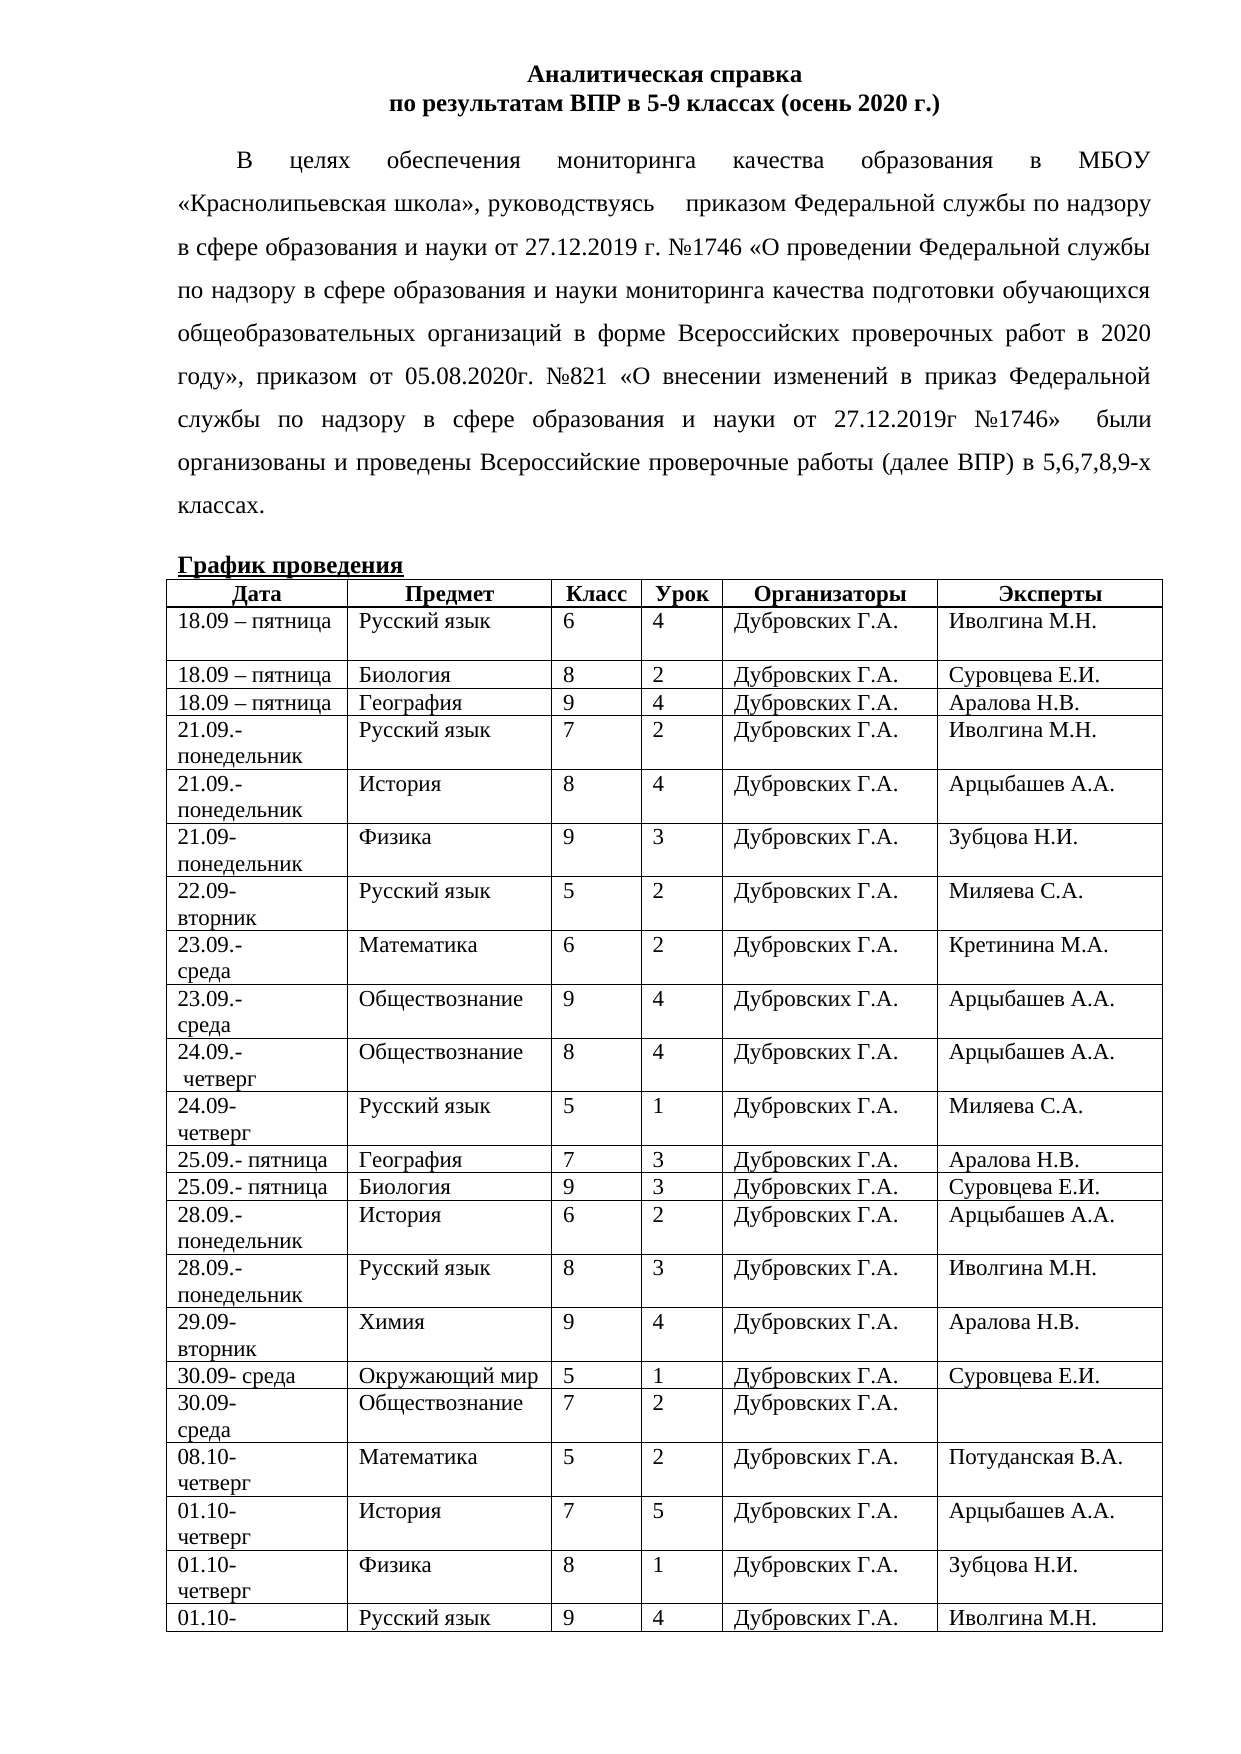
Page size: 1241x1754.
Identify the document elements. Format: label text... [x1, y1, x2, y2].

table_cell 01.10- четверг [167, 1551, 347, 1603]
table_cell 8 [552, 1551, 641, 1603]
table_cell Русский язык [348, 1092, 551, 1145]
table_cell Дубровских Г.А. [723, 1362, 937, 1388]
table_cell Дубровских Г.А. [723, 1201, 937, 1253]
table_cell История [348, 1201, 551, 1253]
text по результатам ВПР в 5-9 классах (осень 2020 г.) [177, 88, 1152, 117]
table_cell [938, 1389, 1162, 1442]
table_header Урок [642, 580, 722, 606]
table_cell Дубровских Г.А. [723, 1255, 937, 1307]
table_cell 18.09 – пятница [167, 661, 347, 687]
table_cell 24.09.- четверг [167, 1039, 347, 1091]
table_cell 4 [642, 1308, 722, 1361]
table_cell Дубровских Г.А. [723, 1497, 937, 1549]
table_cell 9 [552, 824, 641, 876]
table_cell 1 [642, 1362, 722, 1388]
table_cell 21.09.-понедельник [167, 716, 347, 769]
table_cell Дубровских Г.А. [723, 716, 937, 769]
table_cell 4 [642, 1039, 722, 1091]
table_cell 08.10- четверг [167, 1443, 347, 1496]
table_cell Обществознание [348, 1389, 551, 1442]
table_cell Аралова Н.В. [938, 1308, 1162, 1361]
table_cell 23.09.- среда [167, 985, 347, 1037]
table_cell Арцыбашев А.А. [938, 985, 1162, 1037]
table_cell 4 [642, 689, 722, 715]
table_cell 8 [552, 1255, 641, 1307]
table_cell 01.10- четверг [167, 1497, 347, 1549]
table_cell 9 [552, 1604, 641, 1631]
table_cell 01.10- четверг [167, 1604, 347, 1631]
table_cell Аралова Н.В. [938, 689, 1162, 715]
table_cell Дубровских Г.А. [723, 608, 937, 660]
table_cell Суровцева Е.И. [938, 661, 1162, 687]
table_cell 5 [552, 877, 641, 930]
table_cell Дубровских Г.А. [723, 689, 937, 715]
table_cell Дубровских Г.А. [723, 1389, 937, 1442]
table_cell Иволгина М.Н. [938, 1604, 1162, 1631]
table_cell 7 [552, 1497, 641, 1549]
table_cell Русский язык [348, 608, 551, 660]
table_cell Русский язык [348, 716, 551, 769]
table_cell География [348, 689, 551, 715]
table_cell 18.09 – пятница [167, 608, 347, 660]
table_cell 5 [552, 1443, 641, 1496]
table_cell Математика [348, 1443, 551, 1496]
table_header Предмет [348, 580, 551, 606]
table_cell 9 [552, 985, 641, 1037]
table_cell 4 [642, 985, 722, 1037]
table_cell 9 [552, 1173, 641, 1200]
table_cell Иволгина М.Н. [938, 1255, 1162, 1307]
table_cell 1 [642, 1092, 722, 1145]
table_cell Миляева С.А. [938, 877, 1162, 930]
table_cell Иволгина М.Н. [938, 716, 1162, 769]
table_cell Иволгина М.Н. [938, 608, 1162, 660]
table_cell 9 [552, 1308, 641, 1361]
table_header Дата [167, 580, 347, 606]
table_cell Арцыбашев А.А. [938, 770, 1162, 822]
table_cell Дубровских Г.А. [723, 1092, 937, 1145]
table_cell Дубровских Г.А. [723, 1604, 937, 1631]
table_cell 6 [552, 608, 641, 660]
table_cell Арцыбашев А.А. [938, 1497, 1162, 1549]
table_cell Обществознание [348, 985, 551, 1037]
table_cell Дубровских Г.А. [723, 1039, 937, 1091]
table_cell Суровцева Е.И. [938, 1173, 1162, 1200]
table_cell Зубцова Н.И. [938, 824, 1162, 876]
table_cell 24.09- четверг [167, 1092, 347, 1145]
table_cell Дубровских Г.А. [723, 1173, 937, 1200]
table_cell 29.09- вторник [167, 1308, 347, 1361]
table_cell 3 [642, 824, 722, 876]
table_cell 25.09.- пятница [167, 1173, 347, 1200]
table_cell 2 [642, 1201, 722, 1253]
table_cell 30.09- среда [167, 1389, 347, 1442]
table_cell Физика [348, 824, 551, 876]
table_header Эксперты [938, 580, 1162, 606]
table_cell Русский язык [348, 877, 551, 930]
table_cell Русский язык [348, 1604, 551, 1631]
table_cell Окружающий мир [348, 1362, 551, 1388]
table_cell Математика [348, 931, 551, 984]
table_cell Биология [348, 661, 551, 687]
table_cell 5 [552, 1362, 641, 1388]
table_cell 8 [552, 1039, 641, 1091]
table_cell Зубцова Н.И. [938, 1551, 1162, 1603]
table_cell История [348, 770, 551, 822]
table_cell Потуданская В.А. [938, 1443, 1162, 1496]
table_header Класс [552, 580, 641, 606]
table_cell 8 [552, 770, 641, 822]
table_cell 7 [552, 716, 641, 769]
table_cell Дубровских Г.А. [723, 877, 937, 930]
table_cell Арцыбашев А.А. [938, 1201, 1162, 1253]
text В целях обеспечения мониторинга качества образования в МБОУ «Краснолипьевская школа», руководствуясь приказом Федеральной службы по надзору в сфере образования и науки от 27.12.2019 г. №1746 «О проведении Федеральной службы по надзору в сфере образования и науки мониторинга качества подготовки обучающихся общеобразовательных организаций в форме Всероссийских проверочных работ в 2020 году», приказом от 05.08.2020г. №821 «О внесении изменений в приказ Федеральной службы по надзору в сфере образования и науки от 27.12.2019г №1746» были организованы и проведены Всероссийские проверочные работы (далее ВПР) в 5,6,7,8,9-х классах. [177, 145, 1152, 519]
table_cell Дубровских Г.А. [723, 824, 937, 876]
table_cell Физика [348, 1551, 551, 1603]
table_cell Дубровских Г.А. [723, 1551, 937, 1603]
table_cell 5 [642, 1497, 722, 1549]
table_cell Биология [348, 1173, 551, 1200]
table_cell 4 [642, 1604, 722, 1631]
table_cell 5 [552, 1092, 641, 1145]
table_cell Дубровских Г.А. [723, 1146, 937, 1172]
table_cell 6 [552, 931, 641, 984]
table_cell Дубровских Г.А. [723, 661, 937, 687]
table_cell 3 [642, 1146, 722, 1172]
table_cell Кретинина М.А. [938, 931, 1162, 984]
table_cell 2 [642, 1443, 722, 1496]
table_cell Аралова Н.В. [938, 1146, 1162, 1172]
table_cell 2 [642, 1389, 722, 1442]
table_cell Дубровских Г.А. [723, 1443, 937, 1496]
table_cell Русский язык [348, 1255, 551, 1307]
table_cell 30.09- среда [167, 1362, 347, 1388]
text Аналитическая справка [177, 59, 1152, 88]
table_cell Дубровских Г.А. [723, 985, 937, 1037]
table_cell 28.09.- понедельник [167, 1255, 347, 1307]
table_cell 2 [642, 716, 722, 769]
table_cell 1 [642, 1551, 722, 1603]
table_cell 25.09.- пятница [167, 1146, 347, 1172]
table_cell 2 [642, 661, 722, 687]
table_cell Арцыбашев А.А. [938, 1039, 1162, 1091]
table_cell 28.09.-понедельник [167, 1201, 347, 1253]
table_cell 3 [642, 1173, 722, 1200]
table_cell История [348, 1497, 551, 1549]
table_cell Дубровских Г.А. [723, 1308, 937, 1361]
table_cell 22.09- вторник [167, 877, 347, 930]
table_cell Суровцева Е.И. [938, 1362, 1162, 1388]
table_cell 21.09- понедельник [167, 824, 347, 876]
table_cell 18.09 – пятница [167, 689, 347, 715]
table_cell 4 [642, 770, 722, 822]
table_cell 21.09.-понедельник [167, 770, 347, 822]
table_cell 7 [552, 1389, 641, 1442]
table_cell Обществознание [348, 1039, 551, 1091]
table_cell 7 [552, 1146, 641, 1172]
table_header Организаторы [723, 580, 937, 606]
table_cell Дубровских Г.А. [723, 770, 937, 822]
table_cell 9 [552, 689, 641, 715]
table_cell Дубровских Г.А. [723, 931, 937, 984]
table_cell География [348, 1146, 551, 1172]
table_cell 2 [642, 931, 722, 984]
table_cell 6 [552, 1201, 641, 1253]
table_cell Миляева С.А. [938, 1092, 1162, 1145]
table_cell 2 [642, 877, 722, 930]
table_cell 4 [642, 608, 722, 660]
table_cell 8 [552, 661, 641, 687]
text График проведения [177, 550, 1152, 579]
table_cell 3 [642, 1255, 722, 1307]
table_cell 23.09.- среда [167, 931, 347, 984]
table_cell Химия [348, 1308, 551, 1361]
